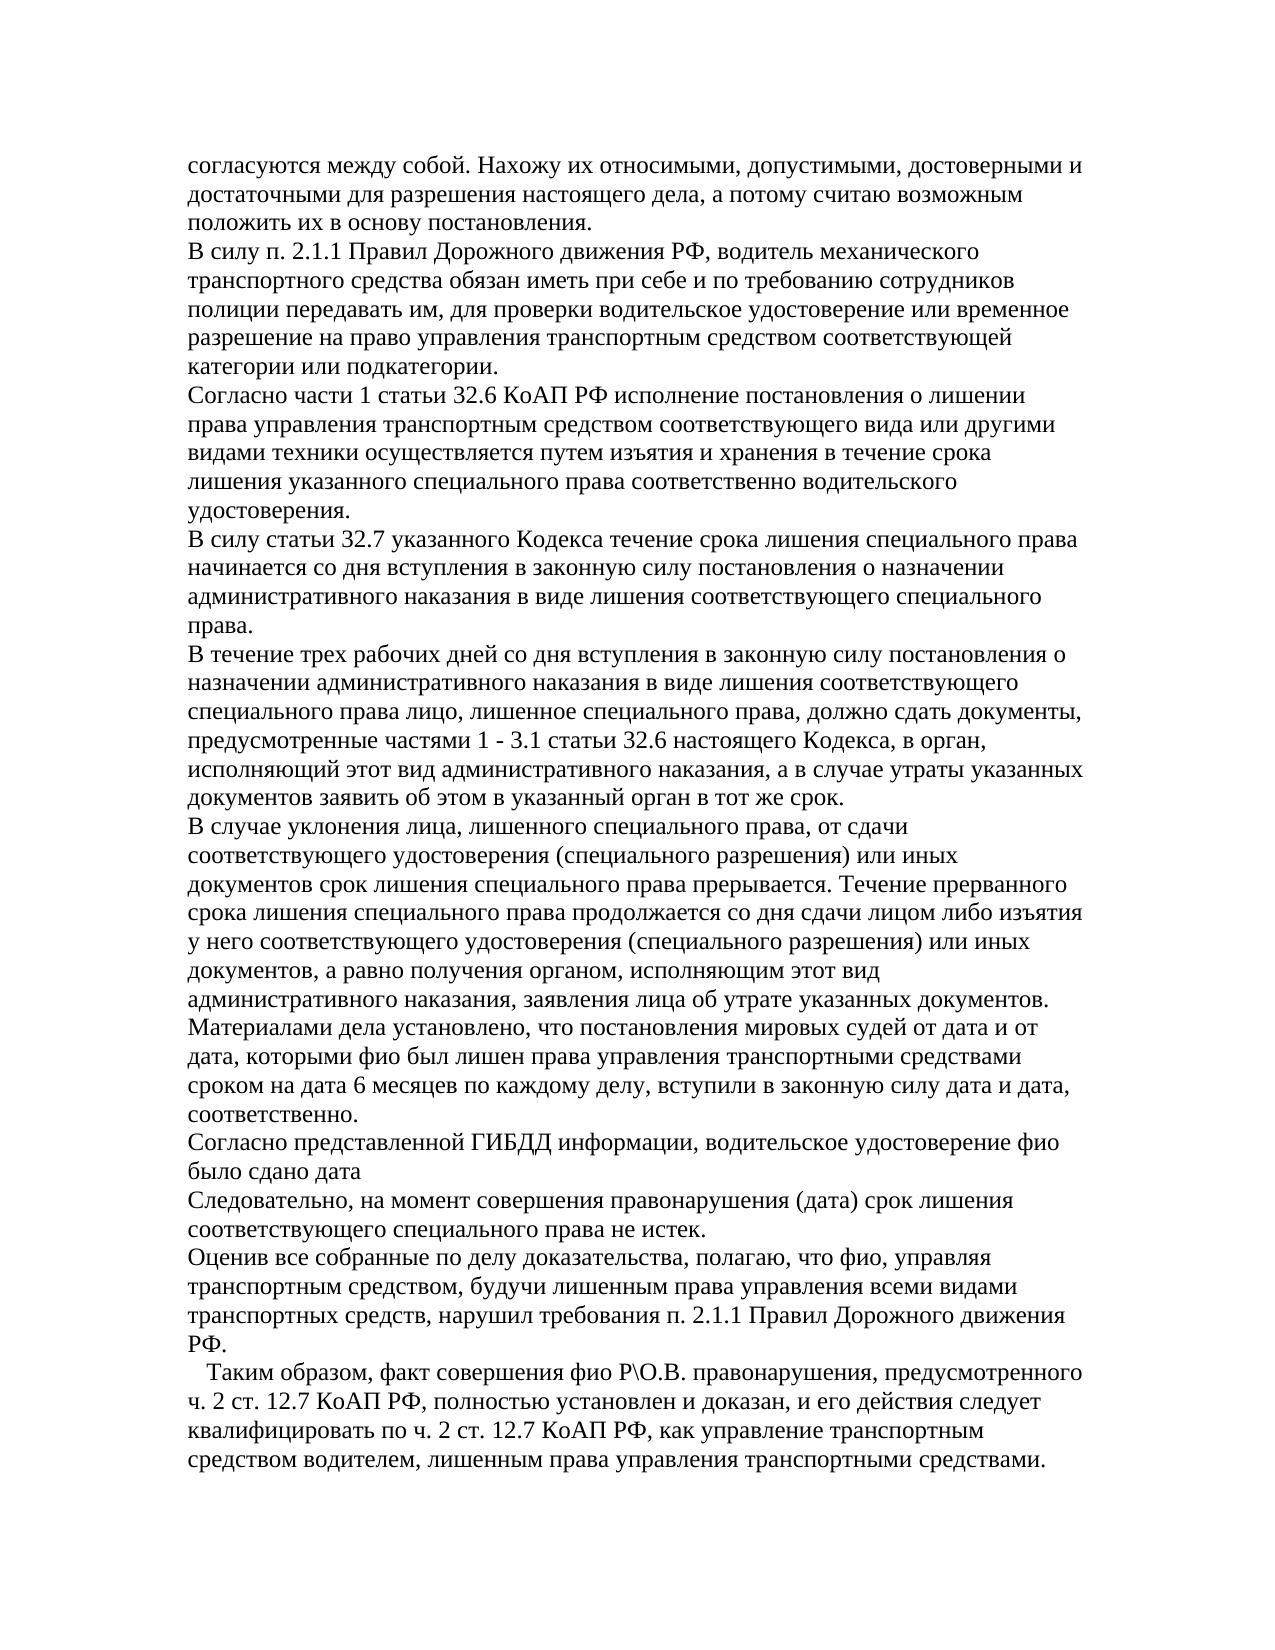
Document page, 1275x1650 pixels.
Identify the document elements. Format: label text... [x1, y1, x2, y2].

text Оценив все собранные по делу доказательства, полагаю, что фио, управляя транспортным средством, будучи лишенным права управления всеми видами транспортных средств, нарушил требования п. 2.1.1 Правил Дорожного движения РФ. [187, 1242, 1087, 1357]
text Согласно части 1 статьи 32.6 КоАП РФ исполнение постановления о лишении права управления транспортным средством соответствующего вида или другими видами техники осуществляется путем изъятия и хранения в течение срока лишения указанного специального права соответственно водительского удостоверения. [187, 380, 1087, 524]
text В силу п. 2.1.1 Правил Дорожного движения РФ, водитель механического транспортного средства обязан иметь при себе и по требованию сотрудников полиции передавать им, для проверки водительское удостоверение или временное разрешение на право управления транспортным средством соответствующей категории или подкатегории. [187, 236, 1087, 380]
text В случае уклонения лица, лишенного специального права, от сдачи соответствующего удостоверения (специального разрешения) или иных документов срок лишения специального права прерывается. Течение прерванного срока лишения специального права продолжается со дня сдачи лицом либо изъятия у него соответствующего удостоверения (специального разрешения) или иных документов, а равно получения органом, исполняющим этот вид административного наказания, заявления лица об утрате указанных документов. [187, 811, 1087, 1012]
text Согласно представленной ГИБДД информации, водительское удостоверение фио было сдано дата [187, 1127, 1087, 1185]
text В силу статьи 32.7 указанного Кодекса течение срока лишения специального права начинается со дня вступления в законную силу постановления о назначении административного наказания в виде лишения соответствующего специального права. [187, 524, 1087, 639]
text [187, 150, 1087, 236]
text Следовательно, на момент совершения правонарушения (дата) срок лишения соответствующего специального права не истек. [187, 1185, 1087, 1242]
text В течение трех рабочих дней со дня вступления в законную силу постановления о назначении административного наказания в виде лишения соответствующего специального права лицо, лишенное специального права, должно сдать документы, предусмотренные частями 1 - 3.1 статьи 32.6 настоящего Кодекса, в орган, исполняющий этот вид административного наказания, а в случае утраты указанных документов заявить об этом в указанный орган в тот же срок. [187, 639, 1087, 811]
text Материалами дела установлено, что постановления мировых судей от дата и от дата, которыми фио был лишен права управления транспортными средствами сроком на дата 6 месяцев по каждому делу, вступили в законную силу дата и дата, соответственно. [187, 1012, 1087, 1127]
text Таким образом, факт совершения фио Р\О.В. правонарушения, предусмотренного ч. 2 ст. 12.7 КоАП РФ, полностью установлен и доказан, и его действия следует квалифицировать по ч. 2 ст. 12.7 КоАП РФ, как управление транспортным средством водителем, лишенным права управления транспортными средствами. [187, 1357, 1087, 1472]
